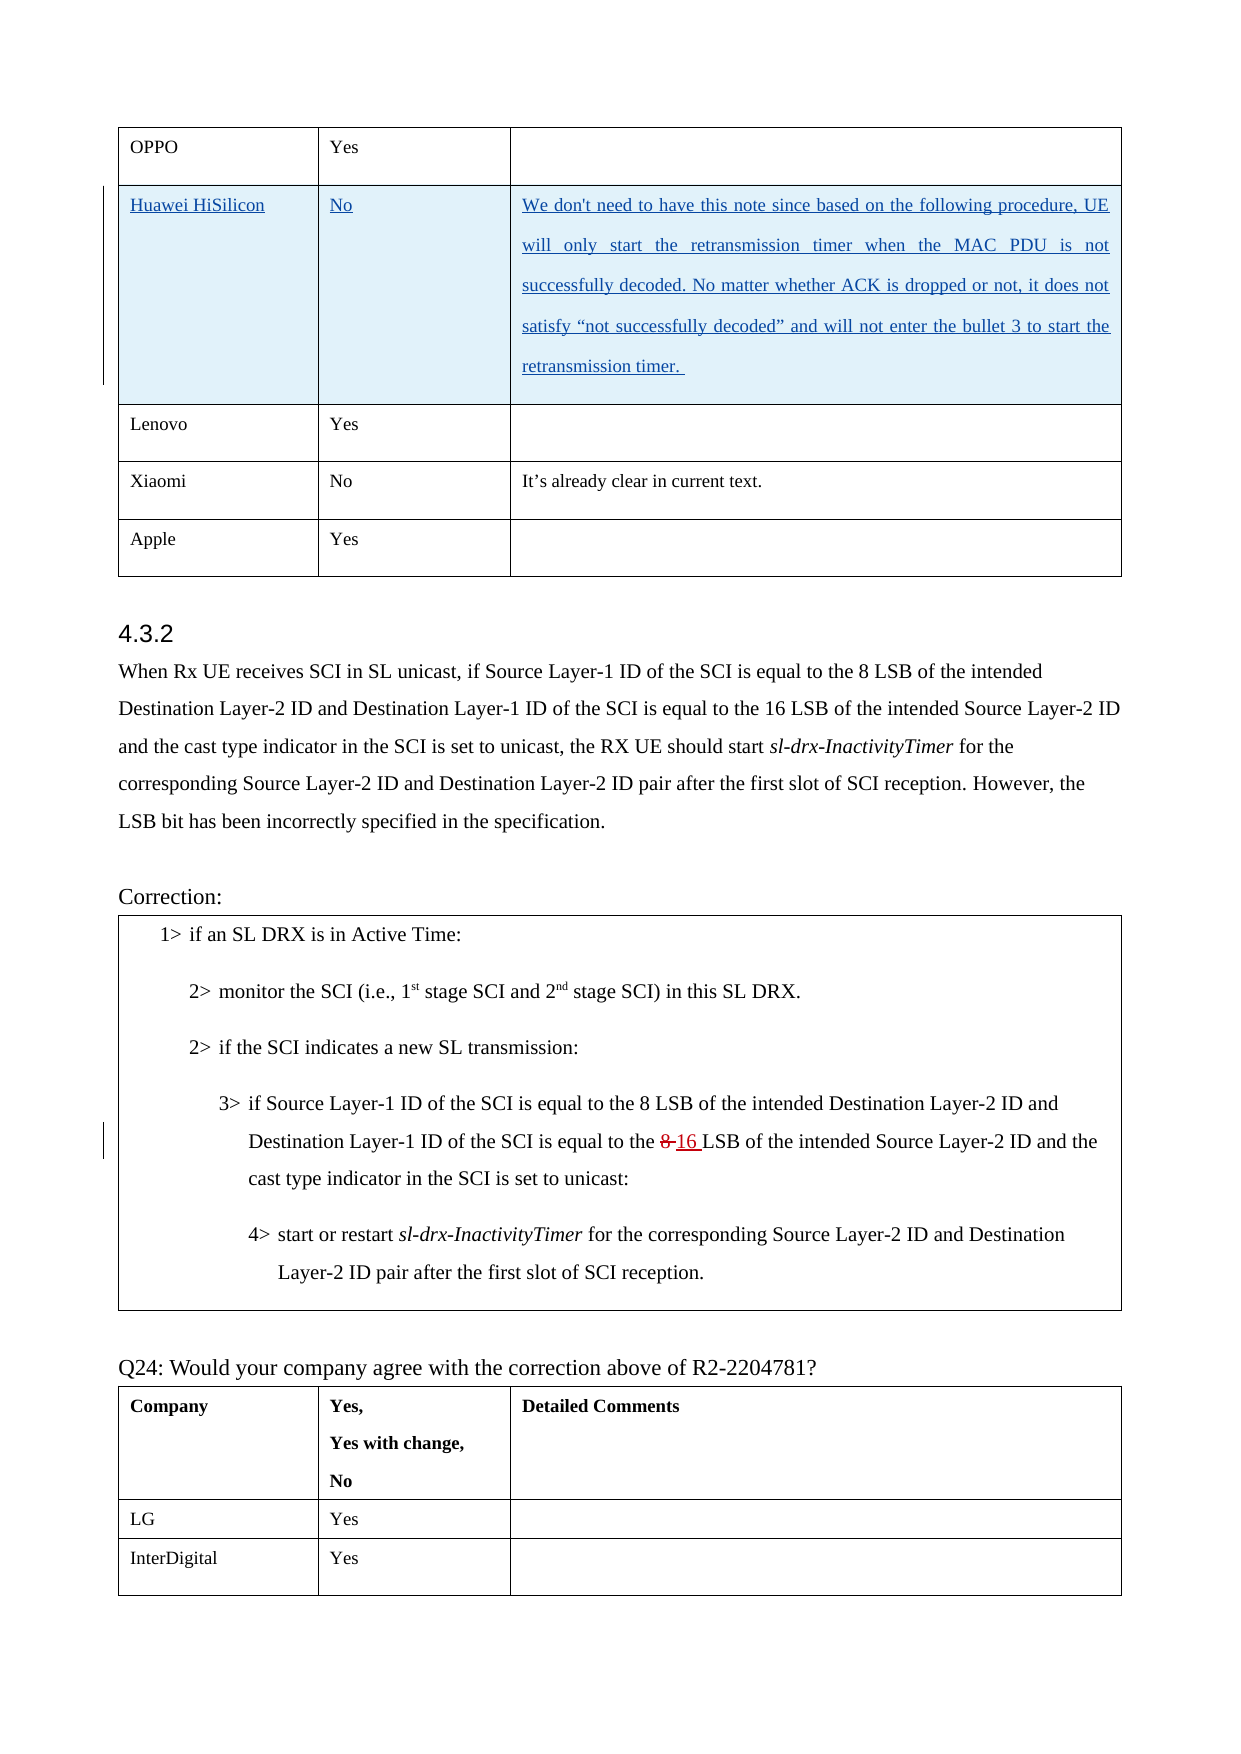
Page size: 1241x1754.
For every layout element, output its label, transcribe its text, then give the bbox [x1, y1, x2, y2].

text 4.3.2 [118, 615, 1122, 652]
table_cell Yes [319, 128, 510, 184]
table_header Detailed Comments [511, 1387, 1121, 1499]
table_header 1> if an SL DRX is in Active Time: 2> monitor the SCI (i.e., 1st stage SCI and 2nd stage SCI) in this SL DRX. 2> if the SCI indicates a new SL transmission: 3> if Source Layer-1 ID of the SCI is equal to the 8 LSB of the intended Destination Layer-2 ID and Destination Layer-1 ID of the SCI is equal to the LSB of the intended Source Layer-2 ID and the cast type indicator in the SCI is set to unicast: 4> start or restart sl-drx-InactivityTimer for the corresponding Source Layer-2 ID and Destination Layer-2 ID pair after the first slot of SCI reception. [119, 916, 1121, 1309]
table_cell [511, 1539, 1121, 1595]
table_cell OPPO [119, 128, 318, 184]
table_cell Yes [319, 1539, 510, 1595]
text Correction: [118, 877, 1122, 915]
table_cell No [319, 462, 510, 519]
table_cell Xiaomi [119, 462, 318, 519]
table_cell [511, 128, 1121, 184]
table_cell LG [119, 1500, 318, 1538]
text When Rx UE receives SCI in SL unicast, if Source Layer-1 ID of the SCI is equal to the 8 LSB of the intended Destination Layer-2 ID and Destination Layer-1 ID of the SCI is equal to the 16 LSB of the intended Source Layer-2 ID and the cast type indicator in the SCI is set to unicast, the RX UE should start sl-drx-InactivityTimer for the corresponding Source Layer-2 ID and Destination Layer-2 ID pair after the first slot of SCI reception. However, the LSB bit has been incorrectly specified in the specification. [118, 652, 1122, 840]
table_cell Yes [319, 1500, 510, 1538]
table_cell [511, 520, 1121, 576]
table_cell It’s already clear in current text. [511, 462, 1121, 519]
table_cell InterDigital [119, 1539, 318, 1595]
table_cell [511, 405, 1121, 461]
table_cell Yes [319, 520, 510, 576]
table_cell Yes [319, 405, 510, 461]
table_cell Lenovo [119, 405, 318, 461]
table_header Yes, Yes with change, No [319, 1387, 510, 1499]
text Q24: Would your company agree with the correction above of R2-2204781? [118, 1348, 1122, 1386]
table_cell Apple [119, 520, 318, 576]
table_header Company [119, 1387, 318, 1499]
table_cell [511, 1500, 1121, 1538]
